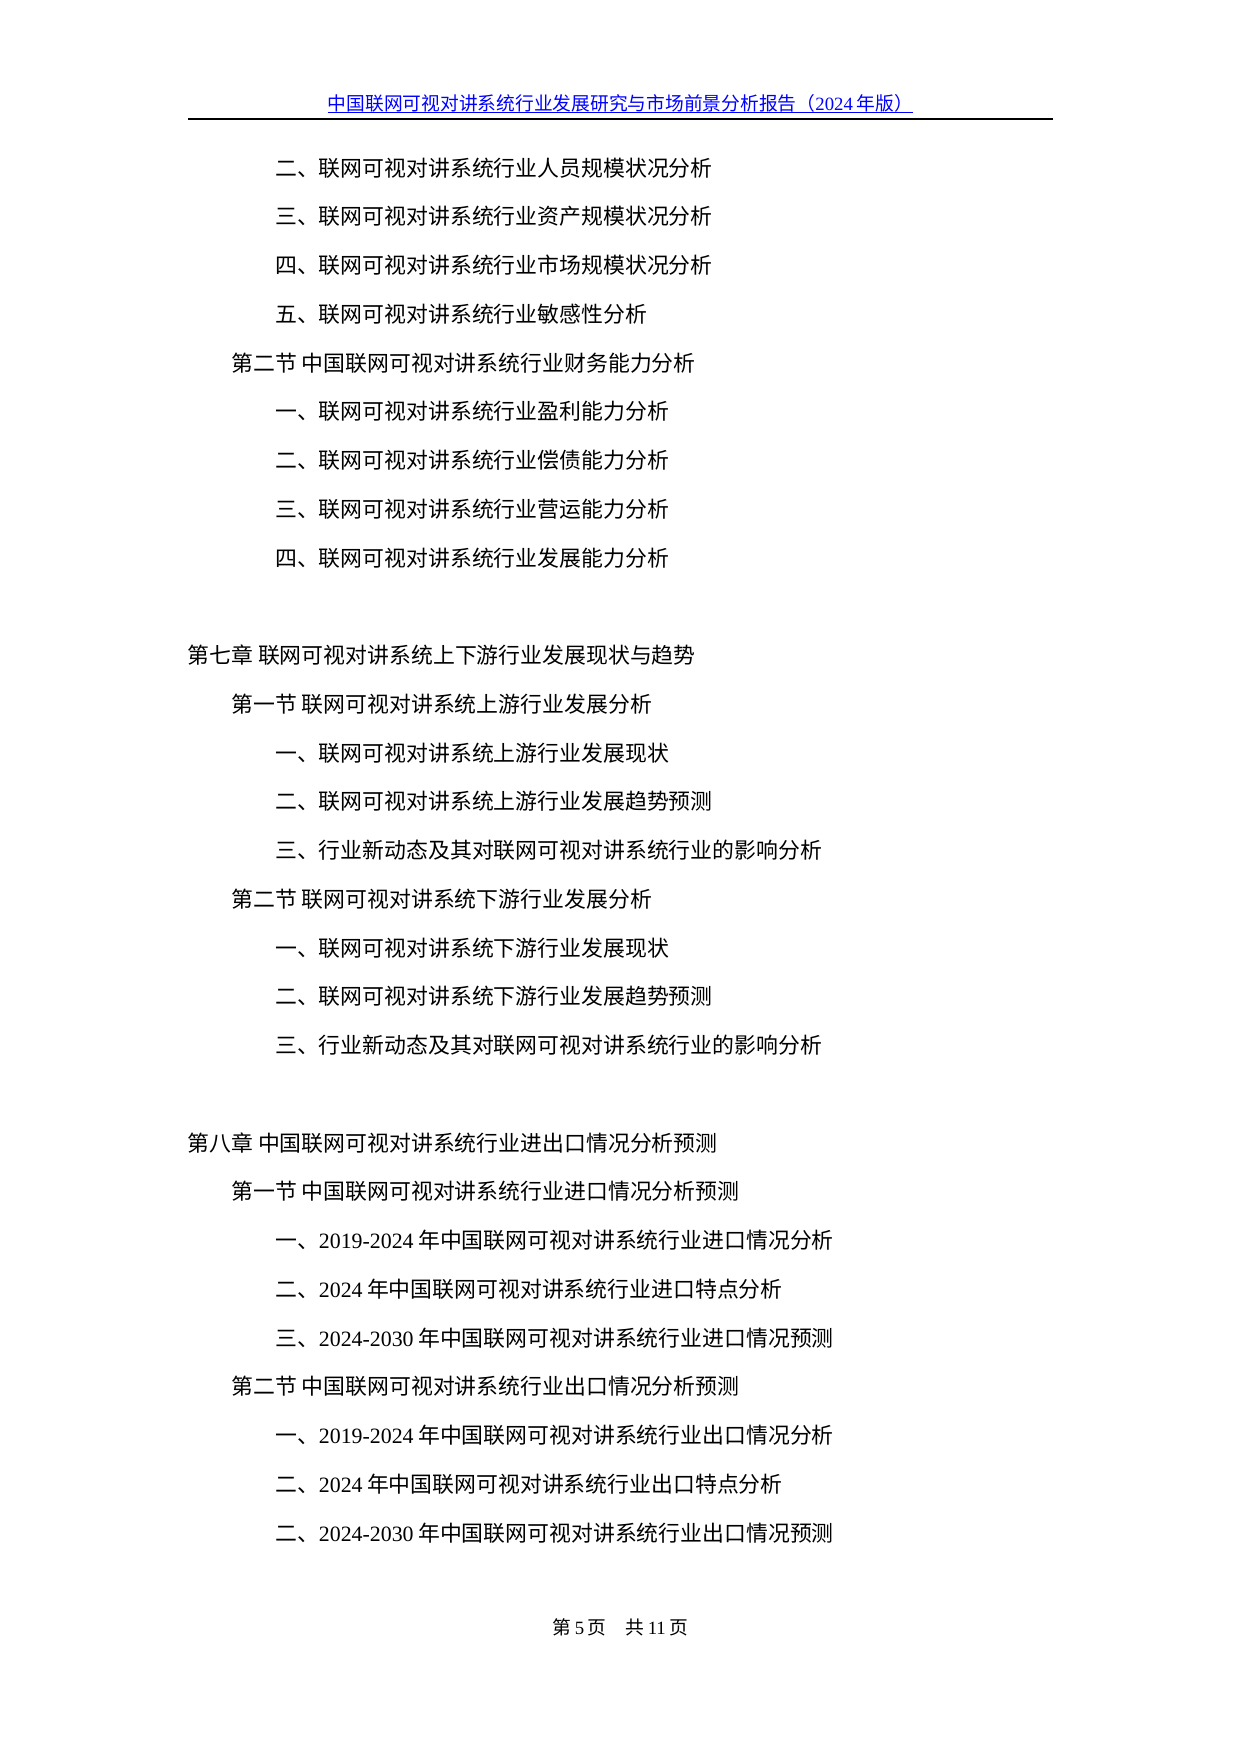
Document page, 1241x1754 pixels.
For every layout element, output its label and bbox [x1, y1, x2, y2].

text [187, 150, 1053, 1548]
